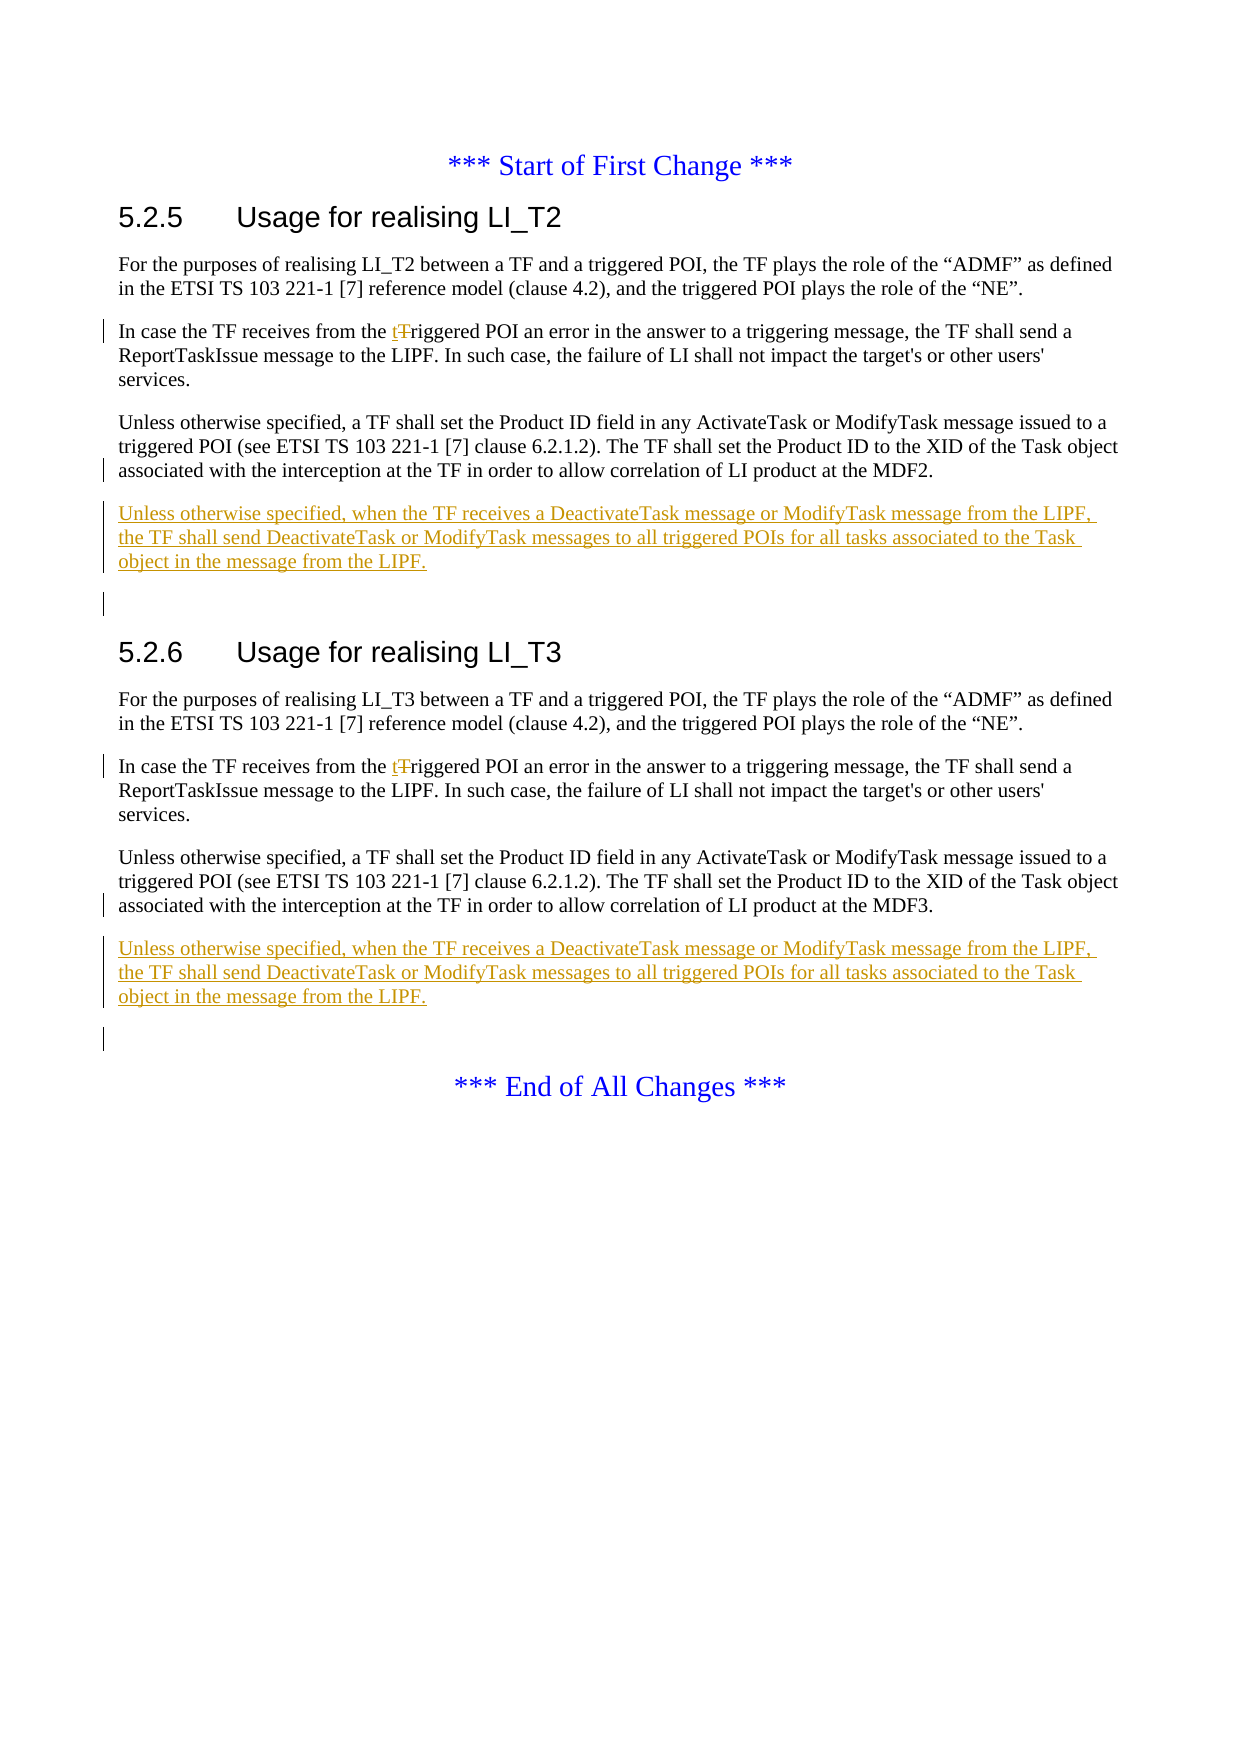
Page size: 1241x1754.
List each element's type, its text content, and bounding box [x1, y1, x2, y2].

text In case the TF receives from the riggered POI an error in the answer to a triggering message, the TF shall send a ReportTaskIssue message to the LIPF. In such case, the failure of LI shall not impact the target's or other users' services. [118, 754, 1122, 826]
subtitle 5.2.5 Usage for realising LI_T2 [118, 200, 1122, 233]
subtitle 5.2.6 Usage for realising LI_T3 [118, 635, 1122, 668]
text *** End of All Changes *** [118, 1069, 1122, 1103]
text Unless otherwise specified, a TF shall set the Product ID field in any ActivateTask or ModifyTask message issued to a triggered POI (see ETSI TS 103 221-1 [7] clause 6.2.1.2). The TF shall set the Product ID to the XID of the Task object associated with the interception at the TF in order to allow correlation of LI product at the MDF2. [118, 410, 1122, 482]
text *** Start of First Change *** [118, 148, 1122, 181]
text Unless otherwise specified, a TF shall set the Product ID field in any ActivateTask or ModifyTask message issued to a triggered POI (see ETSI TS 103 221-1 [7] clause 6.2.1.2). The TF shall set the Product ID to the XID of the Task object associated with the interception at the TF in order to allow correlation of LI product at the MDF3. [118, 845, 1122, 917]
text For the purposes of realising LI_T2 between a TF and a triggered POI, the TF plays the role of the “ADMF” as defined in the ETSI TS 103 221-1 [7] reference model (clause 4.2), and the triggered POI plays the role of the “NE”. [118, 252, 1122, 300]
text For the purposes of realising LI_T3 between a TF and a triggered POI, the TF plays the role of the “ADMF” as defined in the ETSI TS 103 221-1 [7] reference model (clause 4.2), and the triggered POI plays the role of the “NE”. [118, 687, 1122, 735]
text In case the TF receives from the riggered POI an error in the answer to a triggering message, the TF shall send a ReportTaskIssue message to the LIPF. In such case, the failure of LI shall not impact the target's or other users' services. [118, 319, 1122, 391]
